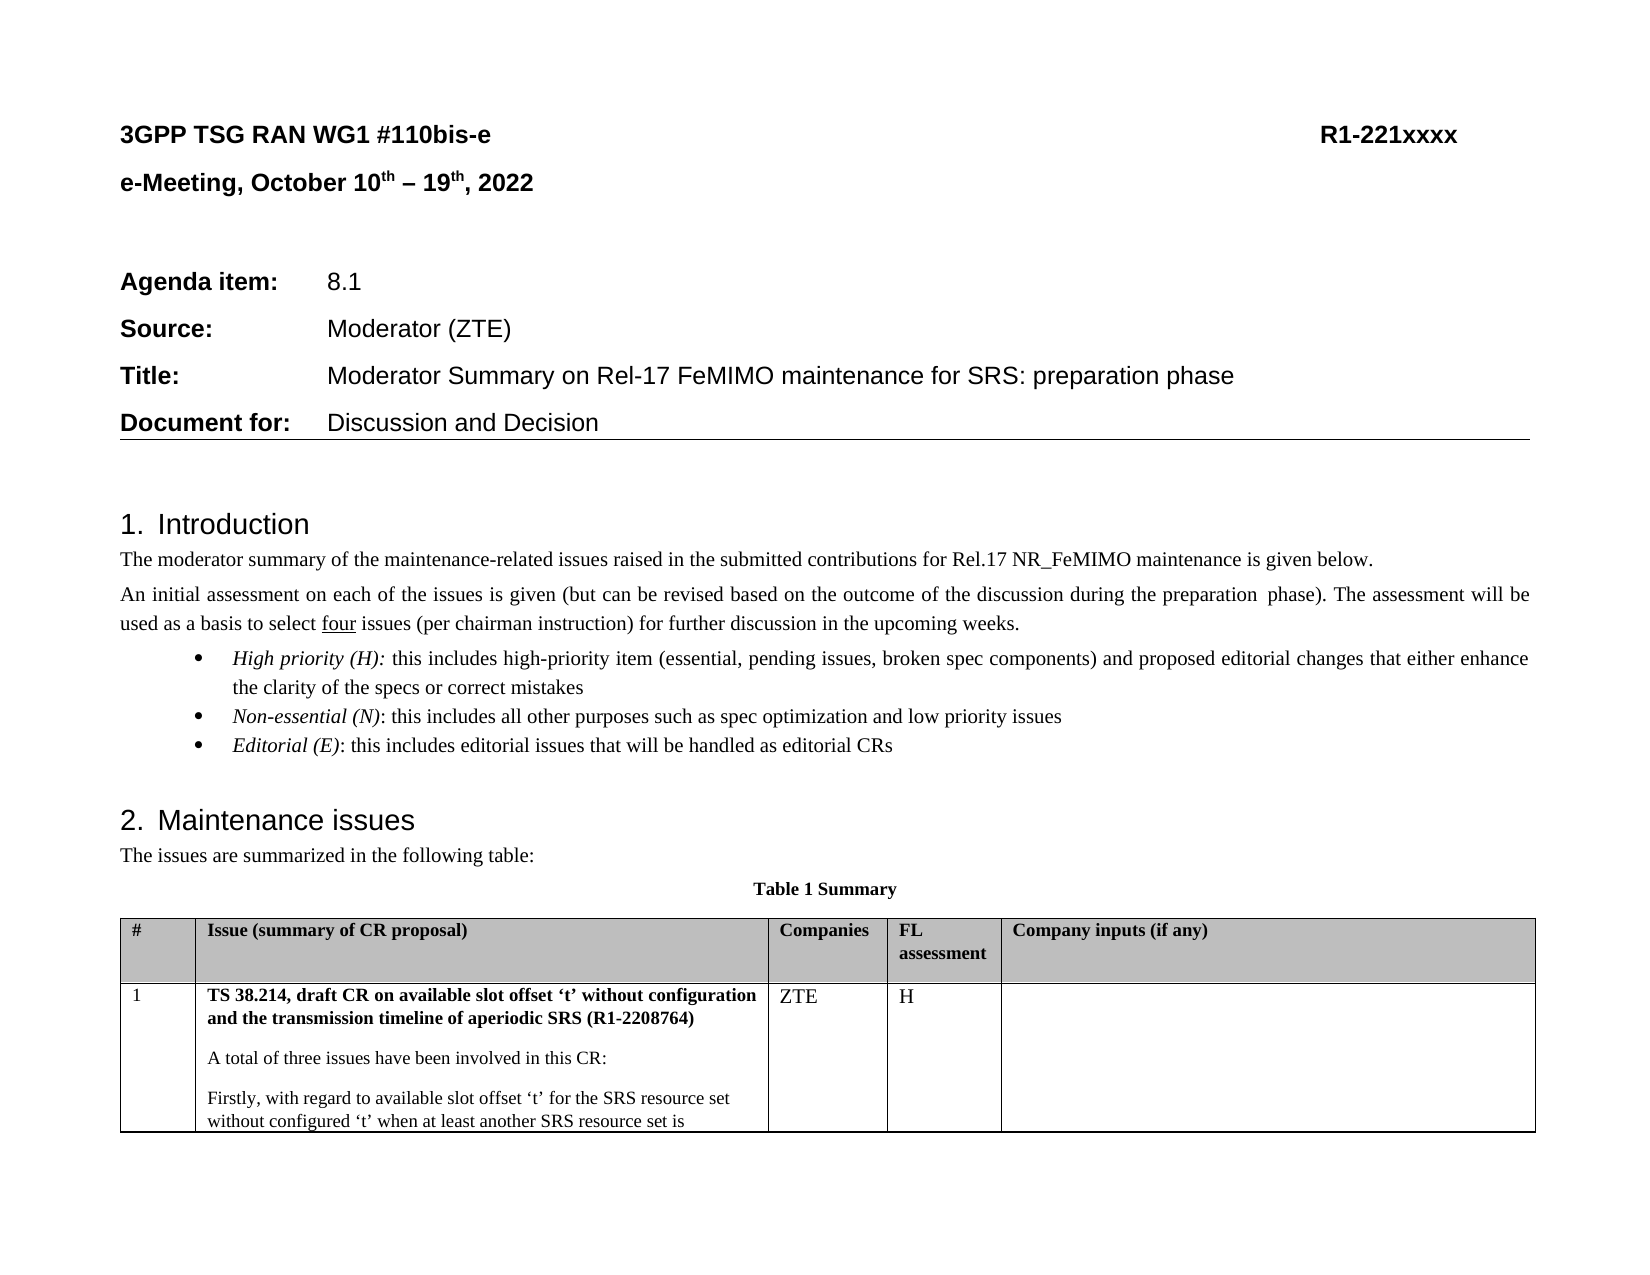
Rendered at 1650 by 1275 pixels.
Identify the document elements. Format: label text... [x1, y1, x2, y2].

list Maintenance issues [120, 803, 1530, 836]
table_cell H [888, 984, 1001, 1131]
list Non-essential (N): this includes all other purposes such as spec optimization and low priority issues [195, 704, 1530, 728]
table_cell 1 [121, 984, 195, 1131]
table_header Companies [769, 919, 887, 982]
text Document for: Discussion and Decision [120, 408, 1530, 439]
text The issues are summarized in the following table: [120, 843, 1530, 867]
text The moderator summary of the maintenance-related issues raised in the submitted contributions for Rel.17 NR_FeMIMO maintenance is given below. [120, 547, 1530, 571]
table_header # [121, 919, 195, 982]
text Agenda item: 8.1 [120, 267, 1530, 296]
table_header FL assessment [888, 919, 1001, 982]
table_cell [196, 984, 768, 1131]
table_cell ZTE [769, 984, 887, 1131]
text e-Meeting, October 10th – 19th, 2022 [120, 168, 1530, 196]
list Introduction [120, 507, 1530, 541]
text Title: Moderator Summary on Rel-17 FeMIMO maintenance for SRS: preparation phase [120, 361, 1530, 390]
text 3GPP TSG RAN WG1 #110bis-e R1-221xxxx [120, 120, 1530, 149]
table_cell [1002, 984, 1535, 1131]
table_header Issue (summary of CR proposal) [196, 919, 768, 982]
table_header Company inputs (if any) [1002, 919, 1535, 982]
text Source: Moderator (ZTE) [120, 314, 1530, 343]
text Table 1 Summary [120, 878, 1530, 899]
list High priority (H): this includes high-priority item (essential, pending issues, broken spec components) and proposed editorial changes that either enhance the clarity of the specs or correct mistakes [195, 646, 1530, 699]
list Editorial (E): this includes editorial issues that will be handled as editorial CRs [195, 733, 1530, 757]
text An initial assessment on each of the issues is given (but can be revised based on the outcome of the discussion during the preparation phase). The assessment will be used as a basis to select four issues (per chairman instruction) for further discussion in the upcoming weeks. [120, 582, 1530, 635]
